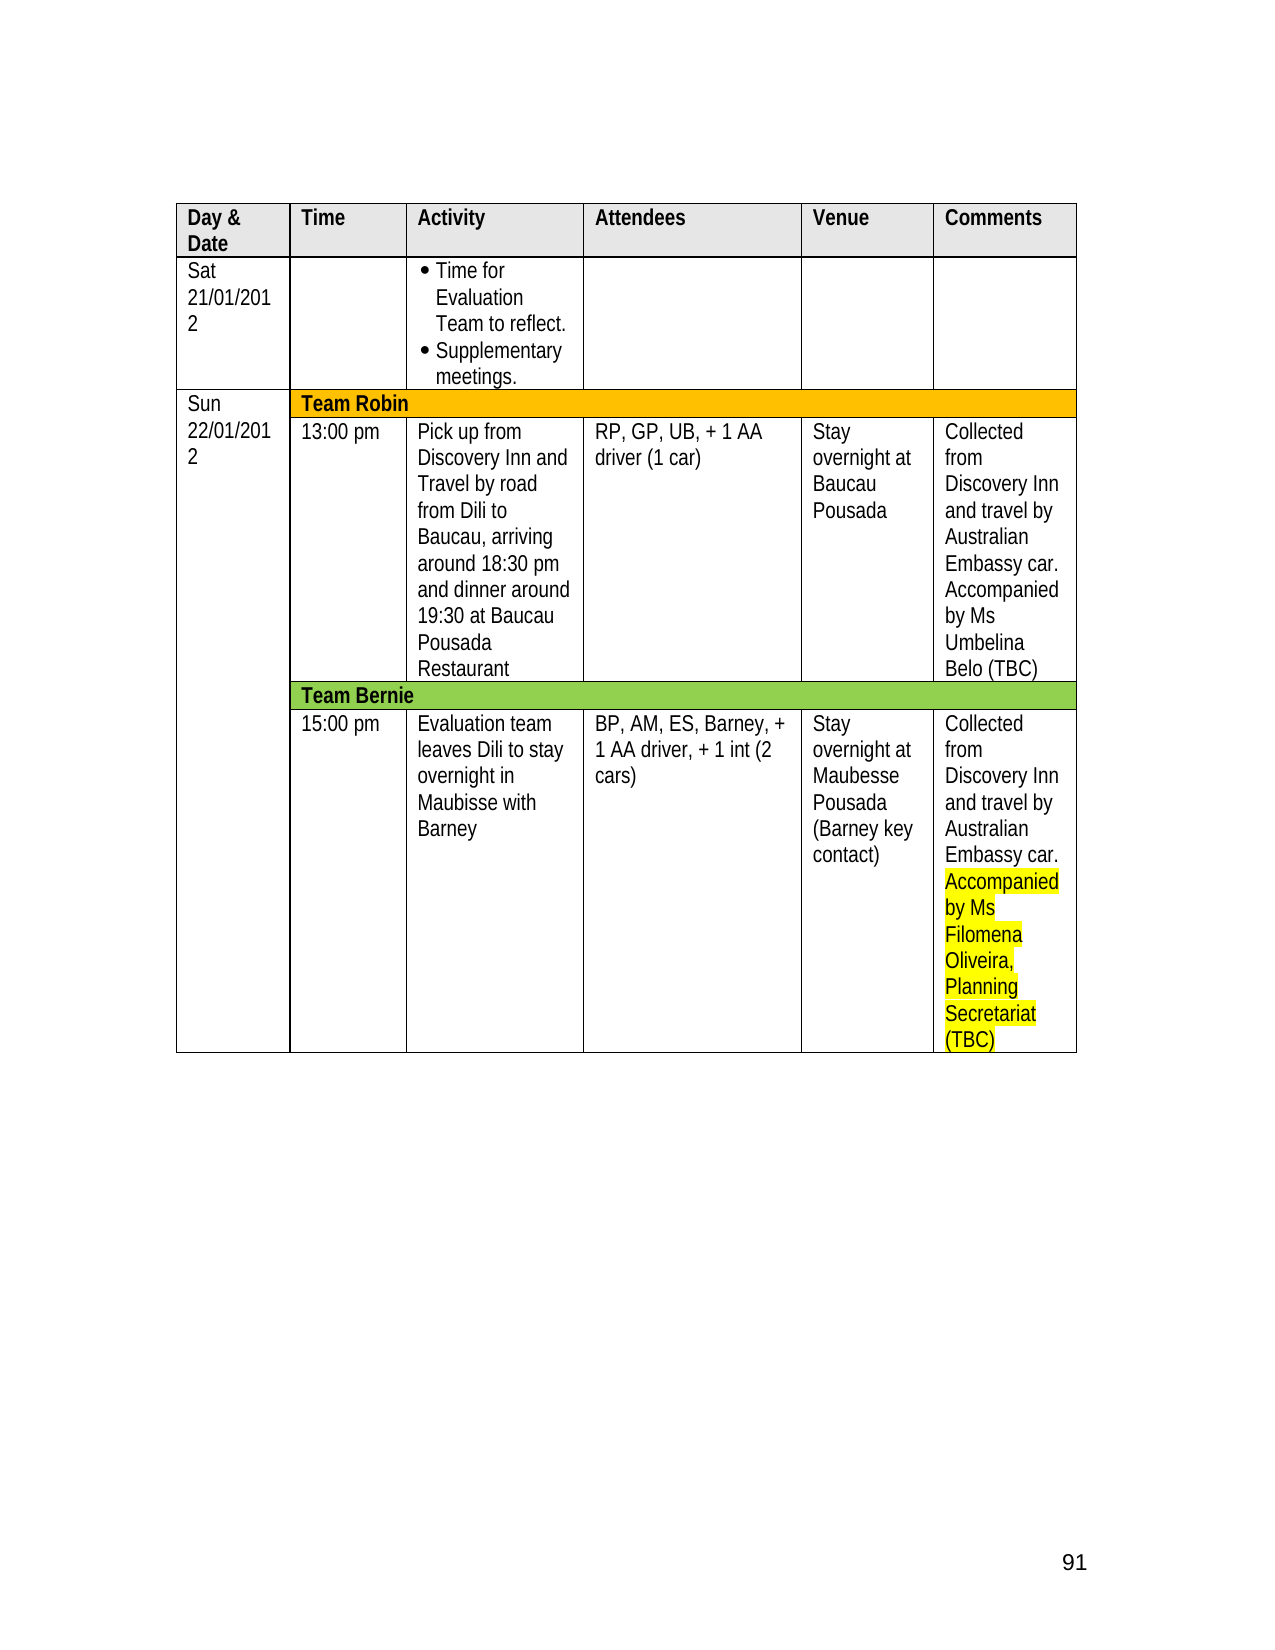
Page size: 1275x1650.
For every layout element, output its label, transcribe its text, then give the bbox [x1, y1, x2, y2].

table_header Venue [802, 204, 933, 256]
table_header Day & Date [177, 204, 289, 256]
table_cell [584, 258, 801, 389]
table_cell Sat 21/01/2012 [177, 258, 289, 389]
table_cell Pick up from Discovery Inn and Travel by road from Dili to Baucau, arriving around 18:30 pm and dinner around 19:30 at Baucau Pousada Restaurant [407, 418, 583, 681]
table_cell Time for Evaluation Team to reflect. Supplementary meetings. [407, 258, 583, 389]
table_cell 15:00 pm [291, 710, 406, 1052]
table_cell Evaluation team leaves Dili to stay overnight in Maubisse with Barney [407, 710, 583, 1052]
table_cell 13:00 pm [291, 418, 406, 681]
table_header Attendees [584, 204, 801, 256]
table_cell Team Robin [291, 390, 1076, 417]
table_cell Stay overnight at Baucau Pousada [802, 418, 933, 681]
table_cell Team Bernie [291, 682, 1076, 709]
table_cell Collected from Discovery Inn and travel by Australian Embassy car. Accompanied by Ms Filomena Oliveira, Planning Secretariat (TBC) [934, 710, 1076, 1052]
table_cell Stay overnight at Maubesse Pousada (Barney key contact) [802, 710, 933, 1052]
table_cell [934, 258, 1076, 389]
table_cell Collected from Discovery Inn and travel by Australian Embassy car. Accompanied by Ms Umbelina Belo (TBC) [934, 418, 1076, 681]
table_cell Sun 22/01/2012 [177, 390, 289, 1052]
table_header Time [291, 204, 406, 256]
table_cell [802, 258, 933, 389]
table_cell RP, GP, UB, + 1 AA driver (1 car) [584, 418, 801, 681]
table_header Comments [934, 204, 1076, 256]
table_cell [291, 258, 406, 389]
table_cell BP, AM, ES, Barney, + 1 AA driver, + 1 int (2 cars) [584, 710, 801, 1052]
table_header Activity [407, 204, 583, 256]
